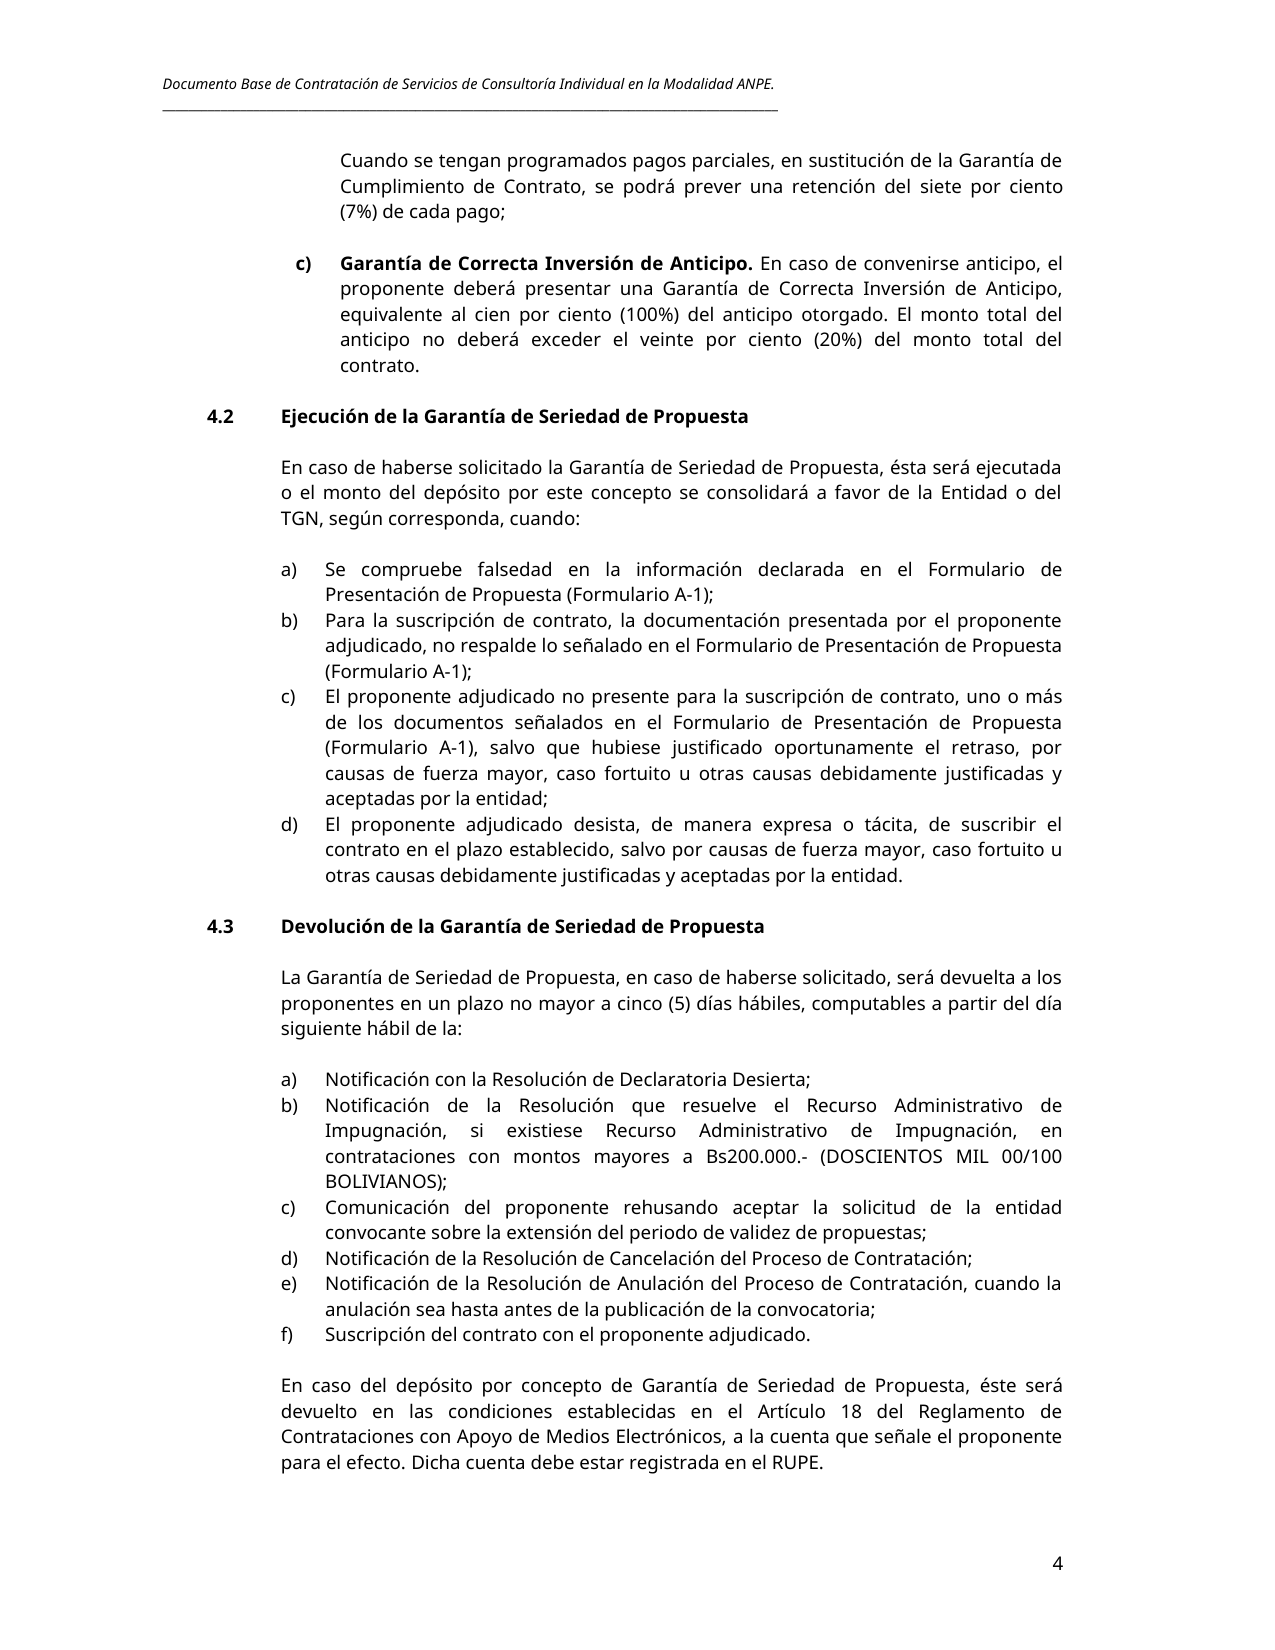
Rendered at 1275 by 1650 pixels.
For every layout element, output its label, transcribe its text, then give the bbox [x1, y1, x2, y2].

list Se compruebe falsedad en la información declarada en el Formulario de Presentación de Propuesta (Formulario A-1); [281, 556, 1063, 607]
list Para la suscripción de contrato, la documentación presentada por el proponente adjudicado, no respalde lo señalado en el Formulario de Presentación de Propuesta (Formulario A-1); [281, 607, 1063, 684]
list En caso del depósito por concepto de Garantía de Seriedad de Propuesta, éste será devuelto en las condiciones establecidas en el Artículo 18 del Reglamento de Contrataciones con Apoyo de Medios Electrónicos, a la cuenta que señale el proponente para el efecto. Dicha cuenta debe estar registrada en el RUPE. [281, 1373, 1063, 1475]
list El proponente adjudicado desista, de manera expresa o tácita, de suscribir el contrato en el plazo establecido, salvo por causas de fuerza mayor, caso fortuito u otras causas debidamente justificadas y aceptadas por la entidad. [281, 811, 1063, 888]
list Devolución de la Garantía de Seriedad de Propuesta [207, 913, 1063, 939]
list Comunicación del proponente rehusando aceptar la solicitud de la entidad convocante sobre la extensión del periodo de validez de propuestas; [281, 1194, 1063, 1245]
list Notificación con la Resolución de Declaratoria Desierta; [281, 1066, 1063, 1092]
list Notificación de la Resolución de Cancelación del Proceso de Contratación; [281, 1245, 1063, 1271]
list La Garantía de Seriedad de Propuesta, en caso de haberse solicitado, será devuelta a los proponentes en un plazo no mayor a cinco (5) días hábiles, computables a partir del día siguiente hábil de la: [281, 964, 1063, 1041]
list Notificación de la Resolución que resuelve el Recurso Administrativo de Impugnación, si existiese Recurso Administrativo de Impugnación, en contrataciones con montos mayores a Bs200.000.- (DOSCIENTOS MIL 00/100 BOLIVIANOS); [281, 1092, 1063, 1194]
list Garantía de Correcta Inversión de Anticipo. En caso de convenirse anticipo, el proponente deberá presentar una Garantía de Correcta Inversión de Anticipo, equivalente al cien por ciento (100%) del anticipo otorgado. El monto total del anticipo no deberá exceder el veinte por ciento (20%) del monto total del contrato. [295, 250, 1063, 377]
text Cuando se tengan programados pagos parciales, en sustitución de la Garantía de Cumplimiento de Contrato, se podrá prever una retención del siete por ciento (7%) de cada pago; [295, 148, 1063, 224]
list En caso de haberse solicitado la Garantía de Seriedad de Propuesta, ésta será ejecutada o el monto del depósito por este concepto se consolidará a favor de la Entidad o del TGN, según corresponda, cuando: [281, 454, 1063, 531]
list Ejecución de la Garantía de Seriedad de Propuesta [207, 403, 1063, 428]
list El proponente adjudicado no presente para la suscripción de contrato, uno o más de los documentos señalados en el Formulario de Presentación de Propuesta (Formulario A-1), salvo que hubiese justificado oportunamente el retraso, por causas de fuerza mayor, caso fortuito u otras causas debidamente justificadas y aceptadas por la entidad; [281, 684, 1063, 811]
list Notificación de la Resolución de Anulación del Proceso de Contratación, cuando la anulación sea hasta antes de la publicación de la convocatoria; [281, 1271, 1063, 1322]
list Suscripción del contrato con el proponente adjudicado. [281, 1322, 1063, 1347]
